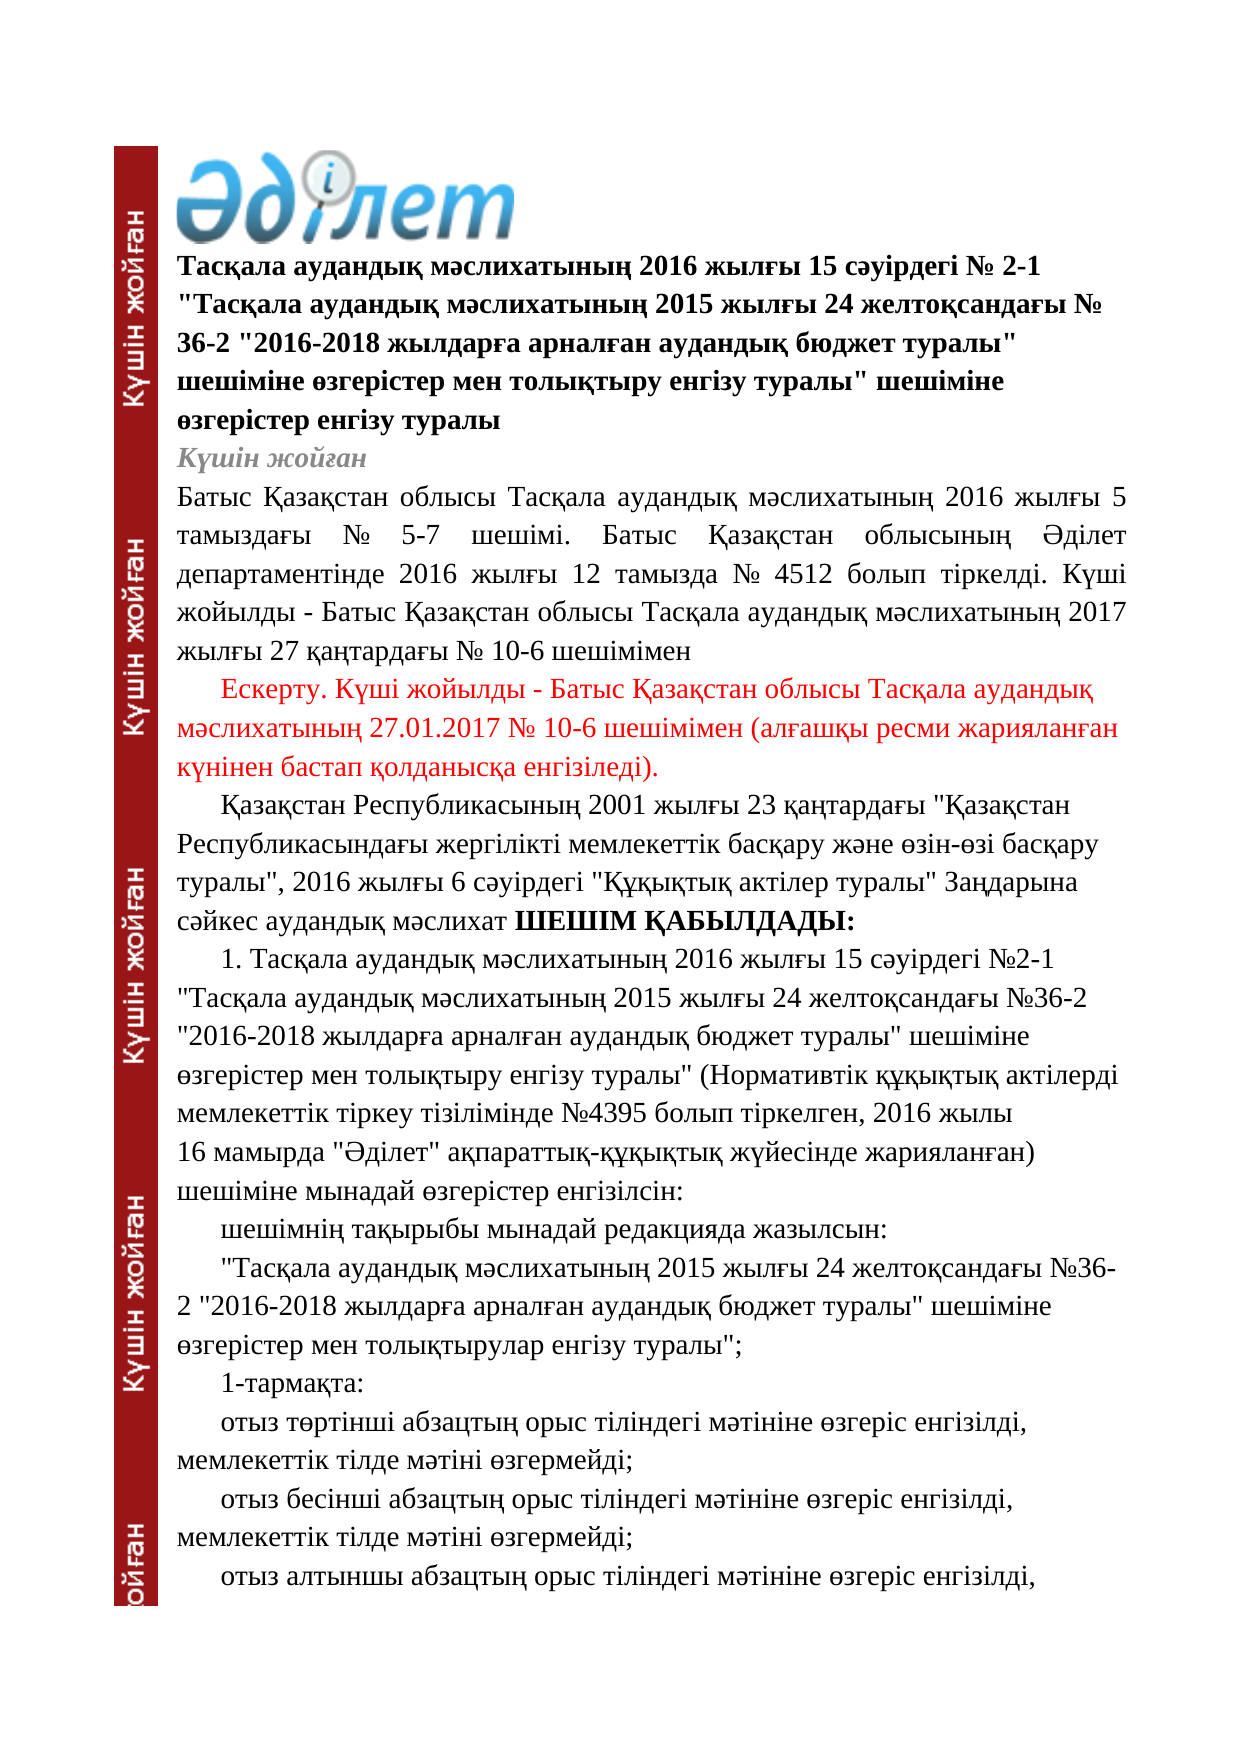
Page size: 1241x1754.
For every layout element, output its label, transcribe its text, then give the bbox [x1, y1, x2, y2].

text Батыс Қазақстан облысы Тасқала аудандық мәслихатының 2016 жылғы 5 тамыздағы № 5-7 шешімі. Батыс Қазақстан облысының Әділет департаментінде 2016 жылғы 12 тамызда № 4512 болып тіркелді. Күші жойылды - Батыс Қазақстан облысы Тасқала аудандық мәслихатының 2017 жылғы 27 қаңтардағы № 10-6 шешімімен [112, 479, 1128, 667]
picture [176, 150, 515, 244]
text Күшін жойған [112, 440, 1128, 474]
picture [114, 474, 158, 479]
picture [114, 146, 158, 248]
picture [114, 435, 158, 440]
picture [114, 1592, 158, 1606]
picture [114, 667, 158, 672]
text Тасқала аудандық мәслихатының 2016 жылғы 15 сәуірдегі № 2-1 "Тасқала аудандық мәслихатының 2015 жылғы 24 желтоқсандағы № 36-2 "2016-2018 жылдарға арналған аудандық бюджет туралы" шешіміне өзгерістер мен толықтыру енгізу туралы" шешіміне өзгерістер енгізу туралы [112, 248, 1128, 435]
